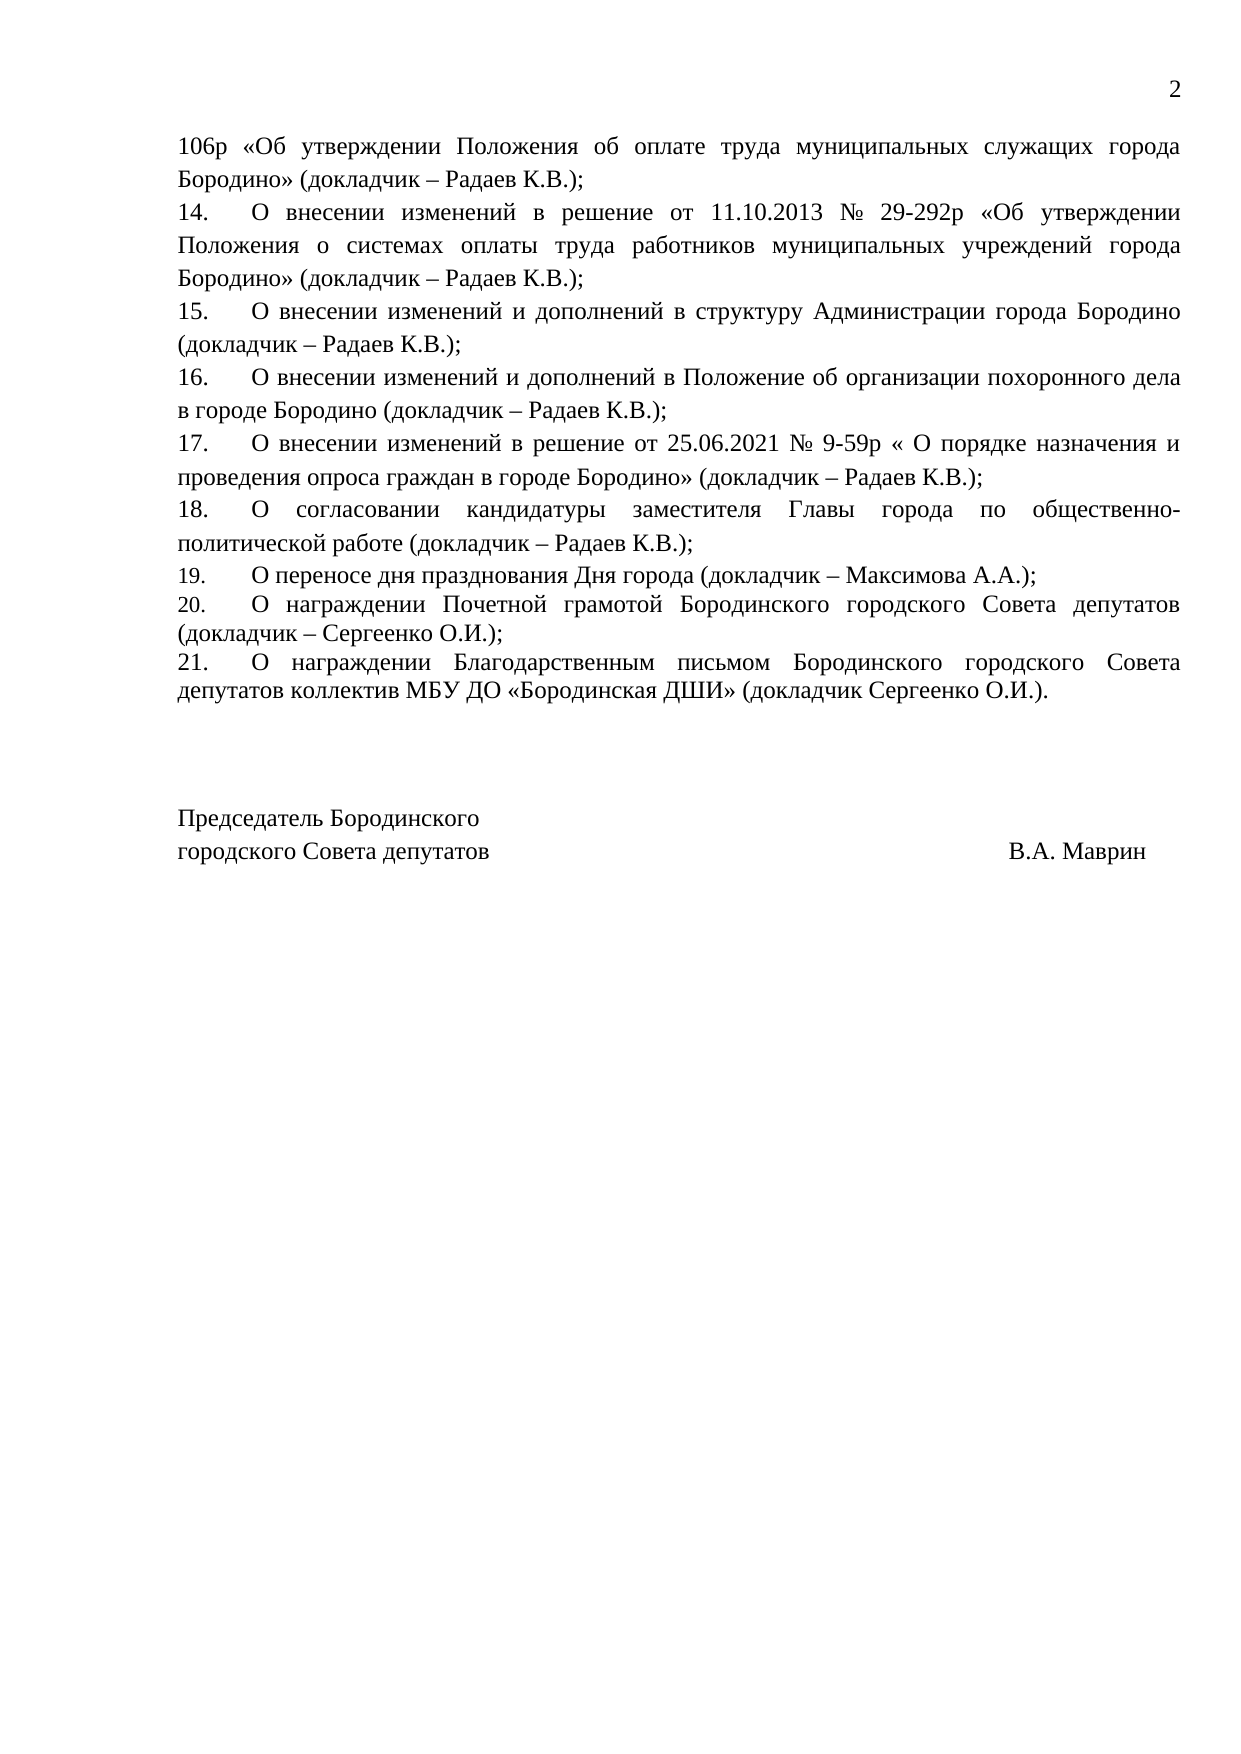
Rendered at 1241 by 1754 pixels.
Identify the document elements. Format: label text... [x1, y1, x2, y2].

text городского Совета депутатов В.А. Маврин [177, 836, 1181, 864]
list О внесении изменений в решение от 11.10.2013 № 29-292р «Об утверждении Положения о системах оплаты труда работников муниципальных учреждений города Бородино» (докладчик – Радаев К.В.); [177, 197, 1181, 292]
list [177, 131, 1181, 193]
list О согласовании кандидатуры заместителя Главы города по общественно-политической работе (докладчик – Радаев К.В.); [177, 494, 1181, 556]
list О награждении Благодарственным письмом Бородинского городского Совета депутатов коллектив МБУ ДО «Бородинская ДШИ» (докладчик Сергеенко О.И.). [177, 647, 1181, 704]
list О внесении изменений в решение от 25.06.2021 № 9-59р « О порядке назначения и проведения опроса граждан в городе Бородино» (докладчик – Радаев К.В.); [177, 428, 1181, 490]
list О внесении изменений и дополнений в структуру Администрации города Бородино (докладчик – Радаев К.В.); [177, 296, 1181, 358]
list О награждении Почетной грамотой Бородинского городского Совета депутатов (докладчик – Сергеенко О.И.); [177, 589, 1181, 647]
list О переносе дня празднования Дня города (докладчик – Максимова А.А.); [177, 561, 1181, 589]
text Председатель Бородинского [177, 803, 1181, 831]
list О внесении изменений и дополнений в Положение об организации похоронного дела в городе Бородино (докладчик – Радаев К.В.); [177, 362, 1181, 424]
